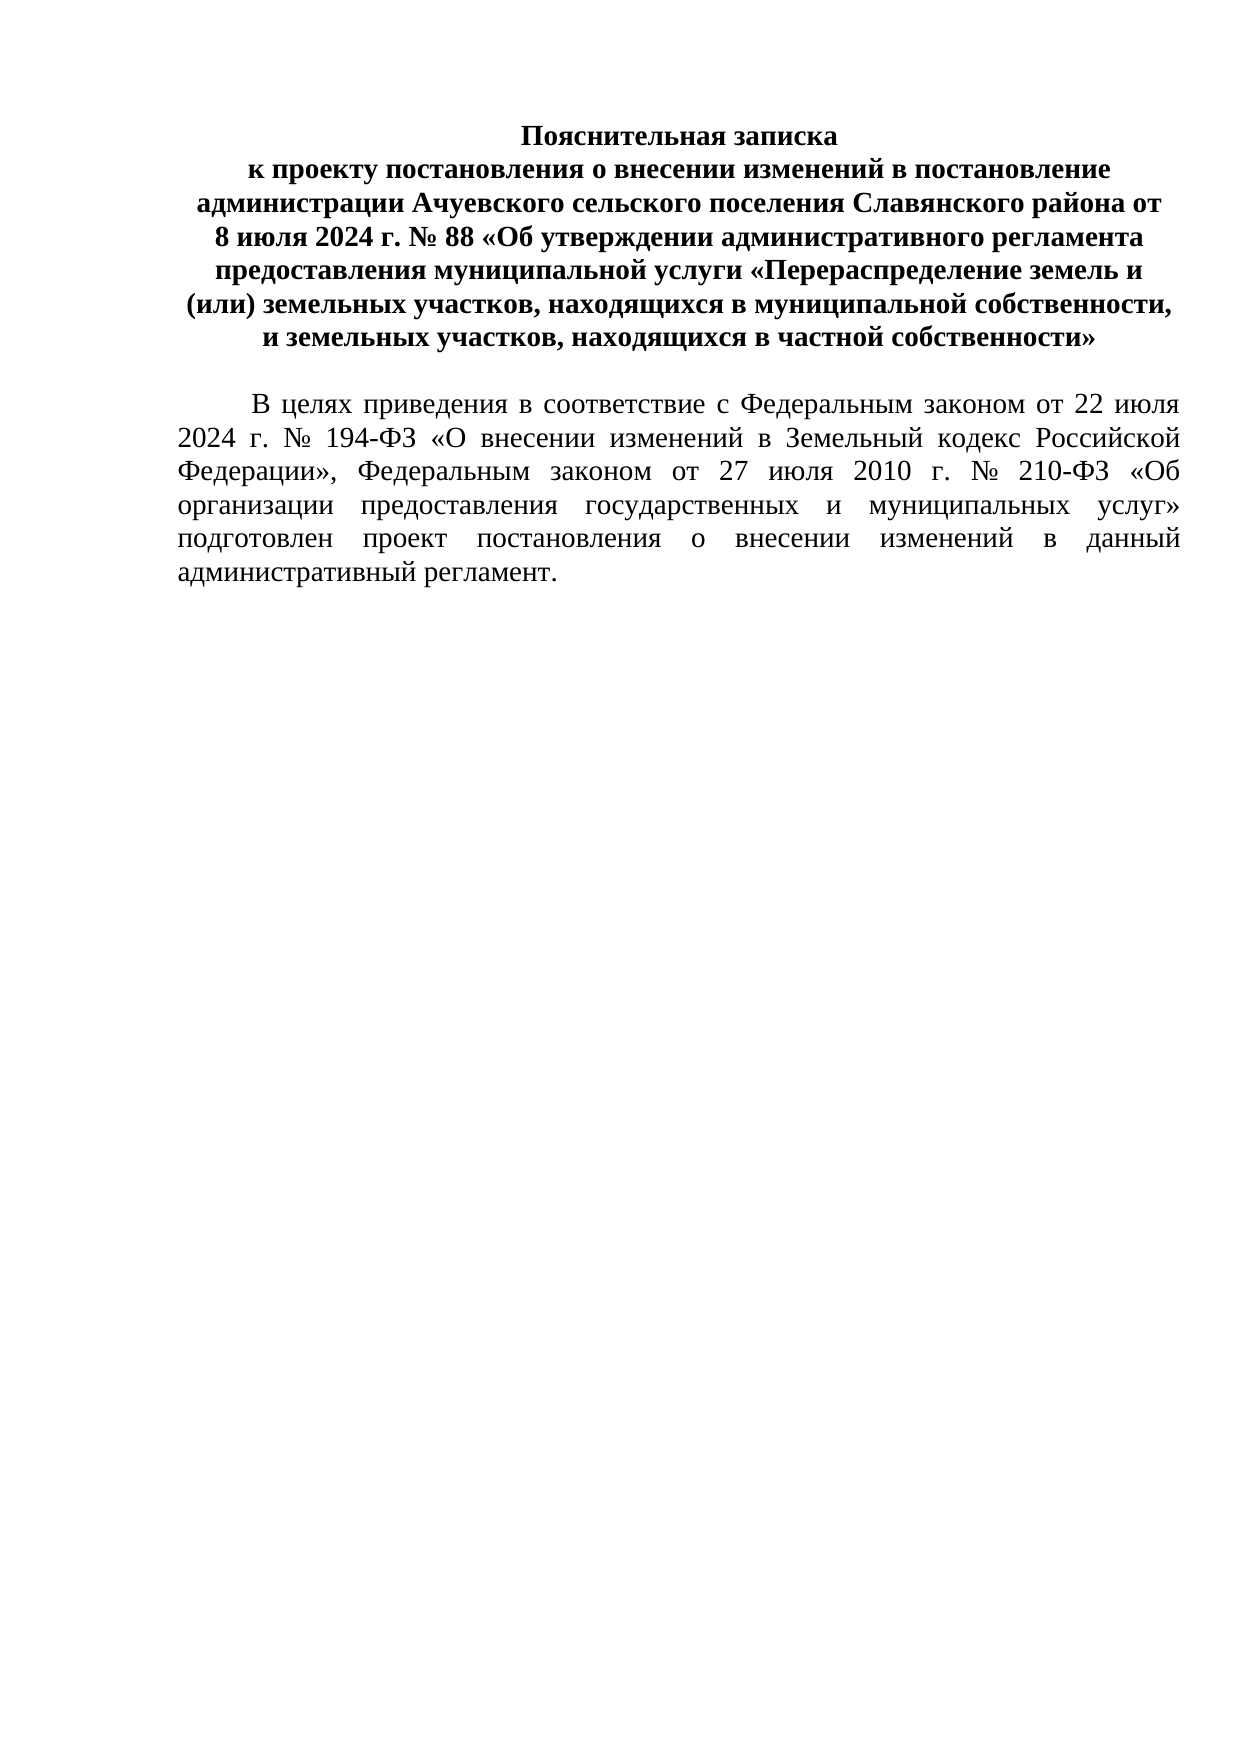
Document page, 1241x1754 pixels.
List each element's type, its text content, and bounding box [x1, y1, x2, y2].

text В целях приведения в соответствие с Федеральным законом от 22 июля 2024 г. № 194-ФЗ «О внесении изменений в Земельный кодекс Российской Федерации», Федеральным законом от 27 июля 2010 г. № 210-ФЗ «Об организации предоставления государственных и муниципальных услуг» подготовлен проект постановления о внесении изменений в данный административный регламент. [177, 386, 1181, 588]
text предоставления муниципальной услуги «Перераспределение земель и (или) земельных участков, находящихся в муниципальной собственности, и земельных участков, находящихся в частной собственности» [177, 252, 1181, 353]
text к проекту постановления о внесении изменений в постановление администрации Ачуевского сельского поселения Славянского района от 8 июля 2024 г. № 88 «Об утверждении административного регламента [177, 152, 1181, 252]
text Пояснительная записка [177, 118, 1181, 152]
